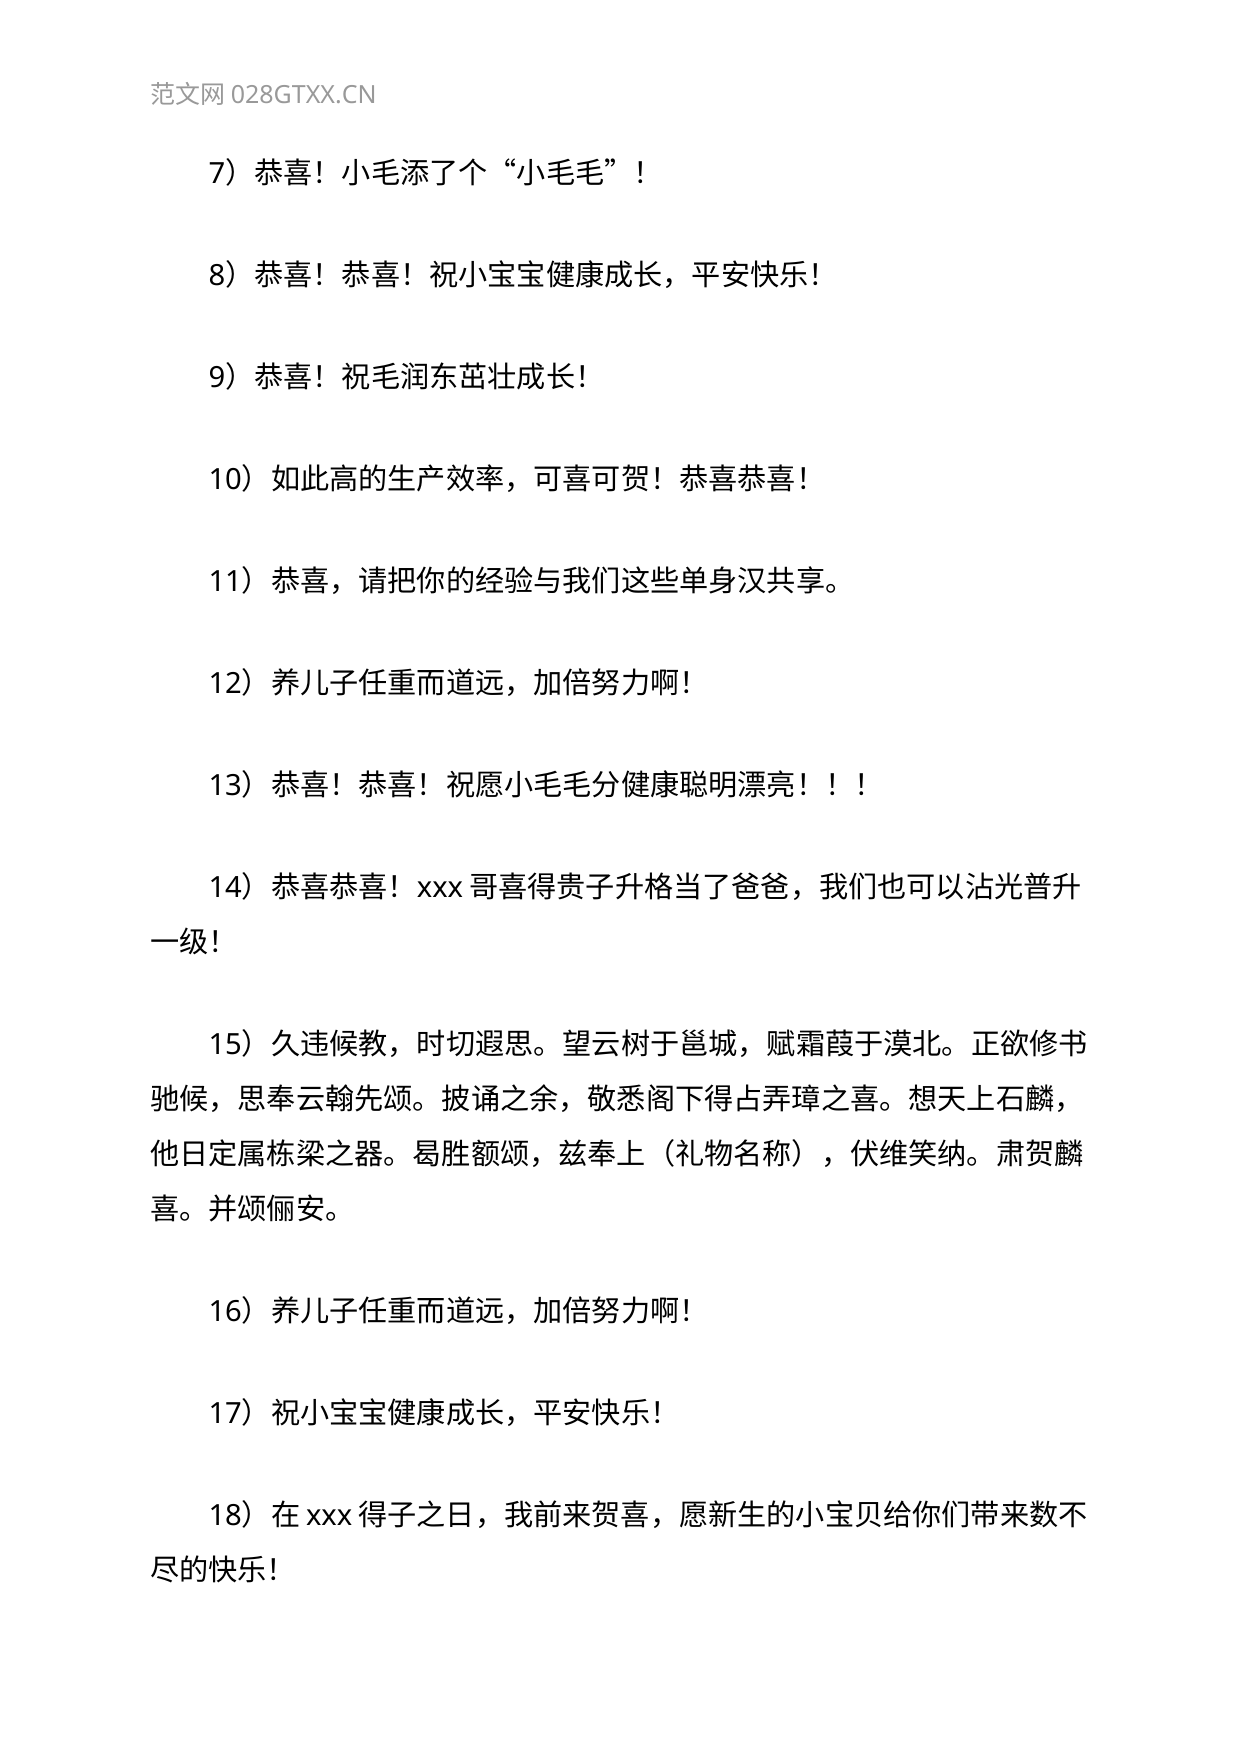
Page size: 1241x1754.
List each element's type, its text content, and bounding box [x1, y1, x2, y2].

text 18）在xxx得子之日，我前来贺喜，愿新生的小宝贝给你们带来数不尽的快乐！ [150, 1491, 1090, 1588]
text 7）恭喜！小毛添了个“小毛毛”！ [150, 150, 1090, 192]
text 14）恭喜恭喜！xxx哥喜得贵子升格当了爸爸，我们也可以沾光普升一级！ [150, 864, 1090, 961]
text 11）恭喜，请把你的经验与我们这些单身汉共享。 [150, 558, 1090, 600]
text 16）养儿子任重而道远，加倍努力啊！ [150, 1287, 1090, 1329]
text 13）恭喜！恭喜！祝愿小毛毛分健康聪明漂亮！！！ [150, 762, 1090, 804]
text 8）恭喜！恭喜！祝小宝宝健康成长，平安快乐！ [150, 252, 1090, 294]
text 12）养儿子任重而道远，加倍努力啊！ [150, 660, 1090, 702]
text 17）祝小宝宝健康成长，平安快乐！ [150, 1389, 1090, 1432]
text 10）如此高的生产效率，可喜可贺！恭喜恭喜！ [150, 456, 1090, 498]
text 9）恭喜！祝毛润东茁壮成长！ [150, 354, 1090, 396]
text 15）久违候教，时切遐思。望云树于邕城，赋霜葭于漠北。正欲修书驰候，思奉云翰先颂。披诵之余，敬悉阁下得占弄璋之喜。想天上石麟，他日定属栋梁之器。曷胜额颂，兹奉上（礼物名称），伏维笑纳。肃贺麟喜。并颂俪安。 [150, 1021, 1090, 1228]
